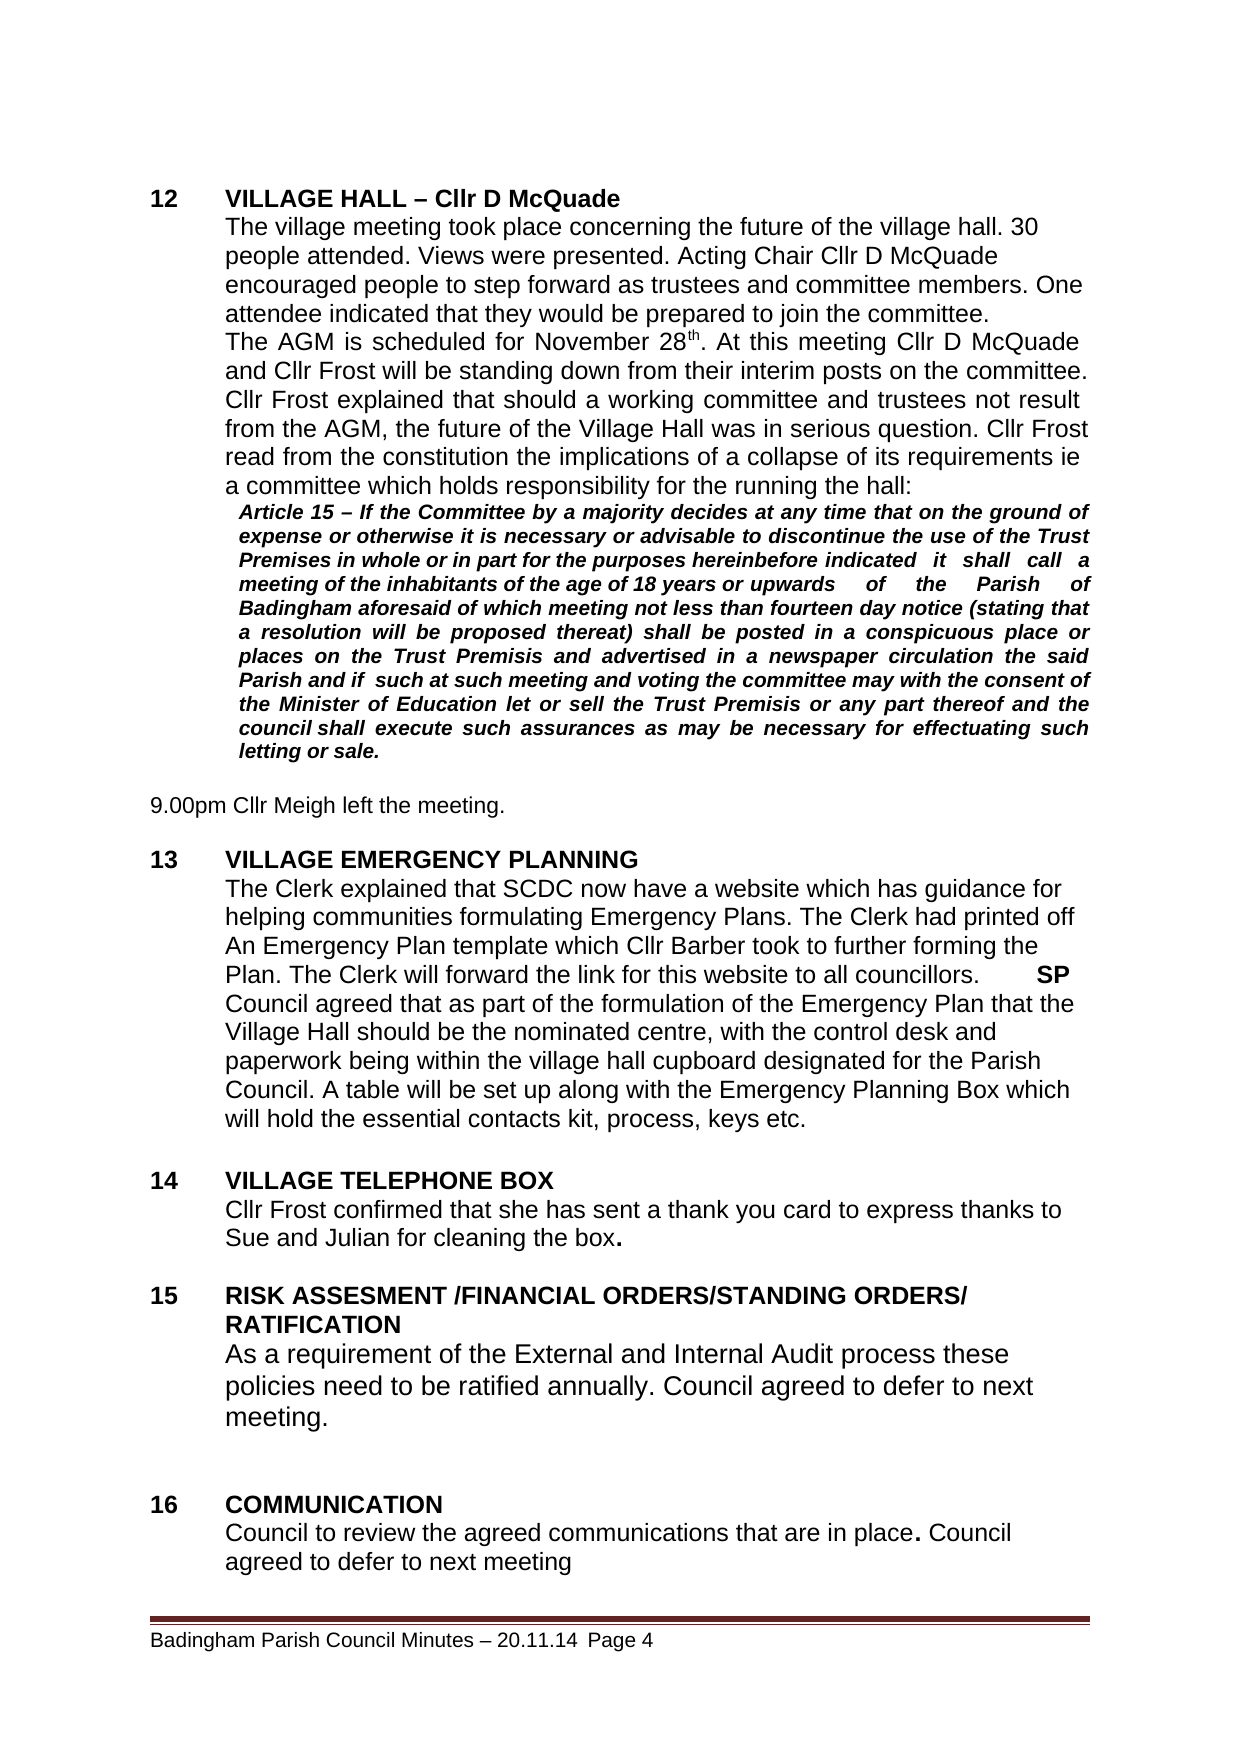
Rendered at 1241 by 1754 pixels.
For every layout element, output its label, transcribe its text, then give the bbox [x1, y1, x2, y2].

text As a requirement of the External and Internal Audit process these policies need to be ratified annually. Council agreed to defer to next meeting. [150, 1338, 1090, 1432]
text 9.00pm Cllr Meigh left the meeting. [150, 792, 1090, 818]
text 13 VILLAGE EMERGENCY PLANNING [150, 845, 1090, 873]
text Article 15 – If the Committee by a majority decides at any time that on the ground of expense or otherwise it is necessary or advisable to discontinue the use of the Trust Premises in whole or in part for the purposes hereinbefore indicated it shall call a meeting of the inhabitants of the age of 18 years or upwards of the Parish of Badingham aforesaid of which meeting not less than fourteen day notice (stating that a resolution will be proposed thereat) shall be posted in a conspicuous place or places on the Trust Premisis and advertised in a newspaper circulation the said Parish and if such at such meeting and voting the committee may with the consent of the Minister of Education let or sell the Trust Premisis or any part thereof and the council shall execute such assurances as may be necessary for effectuating such letting or sale. [239, 500, 1090, 763]
text 12 VILLAGE HALL – Cllr D McQuade [150, 183, 1090, 212]
text 15 RISK ASSESMENT /FINANCIAL ORDERS/STANDING ORDERS/ RATIFICATION [150, 1281, 1090, 1338]
text Cllr Frost confirmed that she has sent a thank you card to express thanks to Sue and Julian for cleaning the box. [150, 1194, 1090, 1252]
text The village meeting took place concerning the future of the village hall. 30 people attended. Views were presented. Acting Chair Cllr D McQuade encouraged people to step forward as trustees and committee members. One attendee indicated that they would be prepared to join the committee. [150, 212, 1090, 327]
text 14 VILLAGE TELEPHONE BOX [150, 1166, 1090, 1194]
text Council agreed that as part of the formulation of the Emergency Plan that the Village Hall should be the nominated centre, with the control desk and paperwork being within the village hall cupboard designated for the Parish Council. A table will be set up along with the Emergency Planning Box which will hold the essential contacts kit, process, keys etc. [150, 988, 1090, 1132]
text Council to review the agreed communications that are in place. Council agreed to defer to next meeting [150, 1518, 1090, 1576]
text The Clerk explained that SCDC now have a website which has guidance for helping communities formulating Emergency Plans. The Clerk had printed off An Emergency Plan template which Cllr Barber took to further forming the Plan. The Clerk will forward the link for this website to all councillors. SP [150, 873, 1090, 988]
text The AGM is scheduled for November 28th. At this meeting Cllr D McQuade and Cllr Frost will be standing down from their interim posts on the committee. Cllr Frost explained that should a working committee and trustees not result from the AGM, the future of the Village Hall was in serious question. Cllr Frost read from the constitution the implications of a collapse of its requirements ie a committee which holds responsibility for the running the hall: [150, 327, 1090, 500]
text 16 COMMUNICATION [150, 1489, 1090, 1518]
